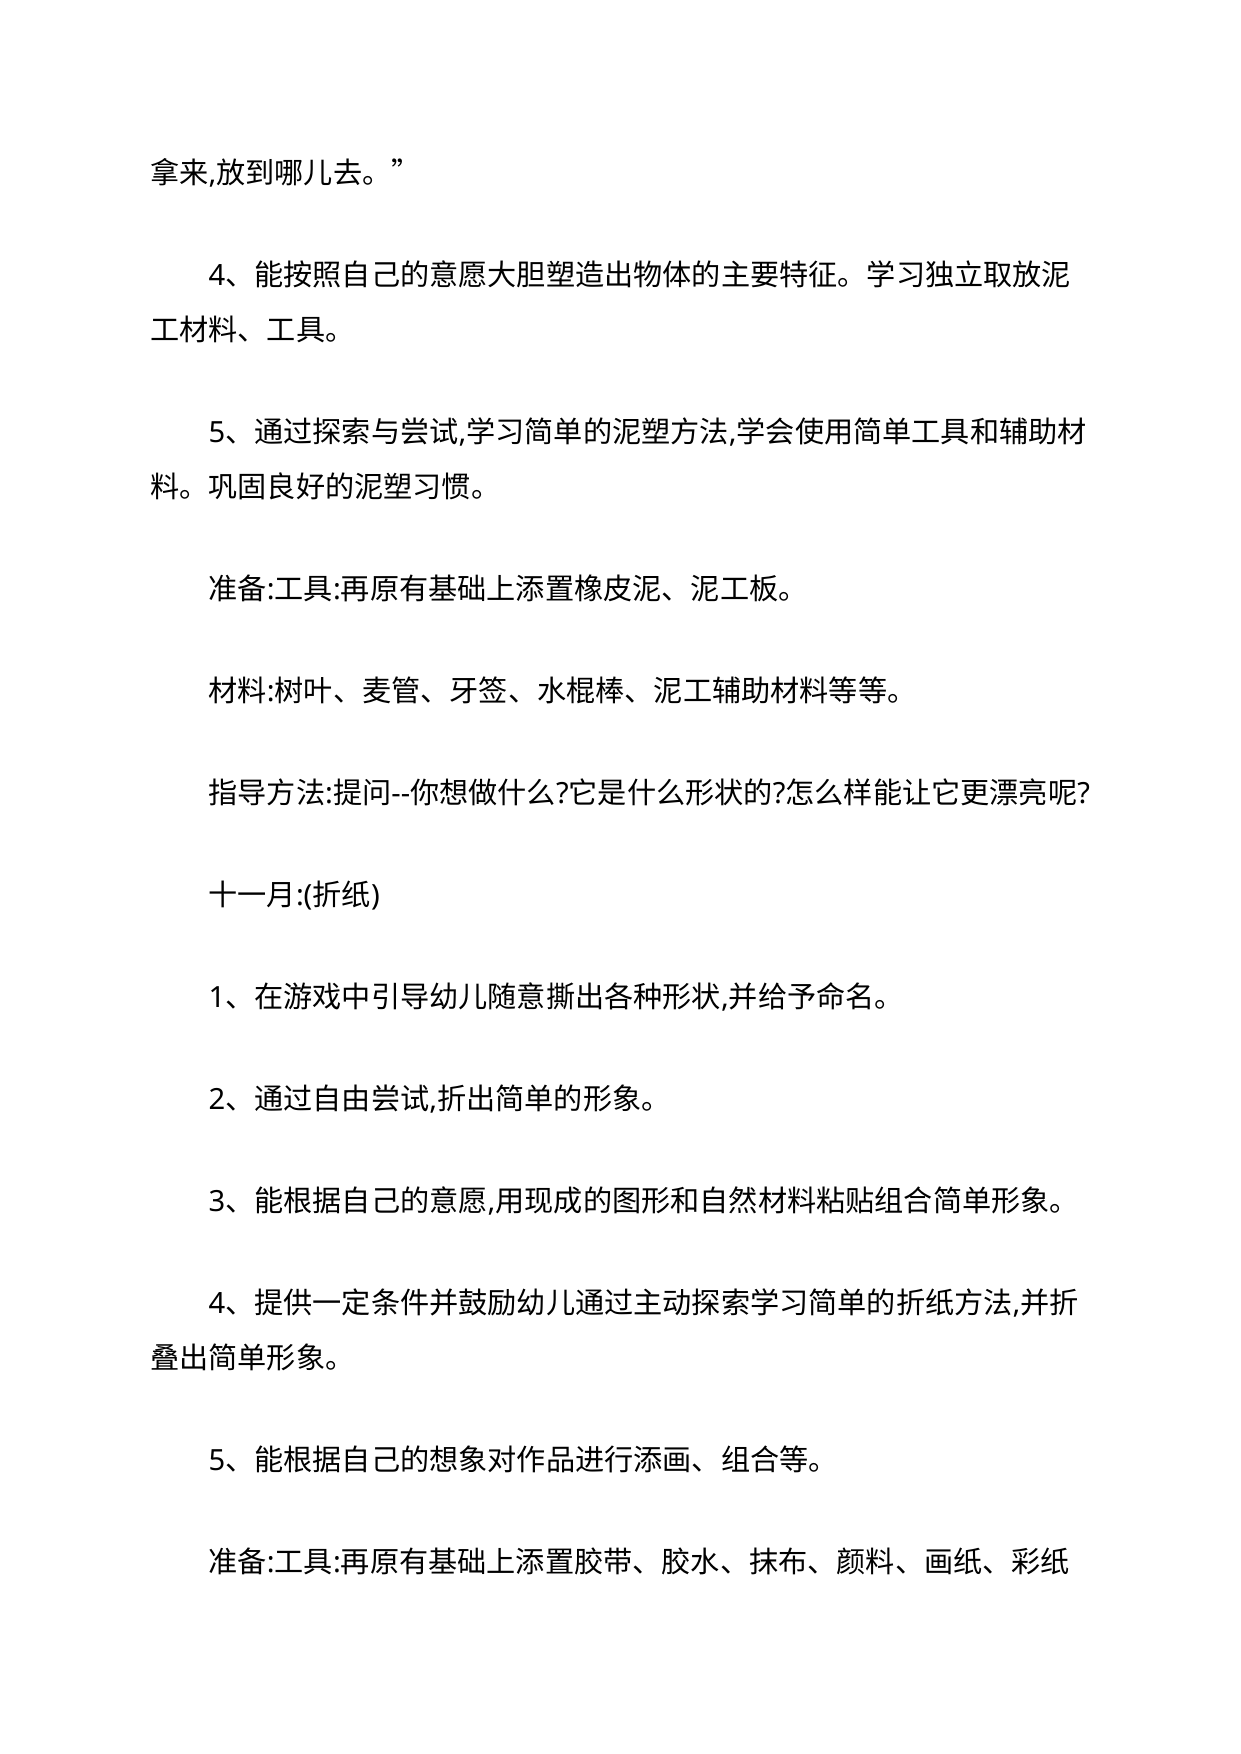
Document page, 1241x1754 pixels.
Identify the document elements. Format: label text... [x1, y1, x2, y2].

text 4、能按照自己的意愿大胆塑造出物体的主要特征。学习独立取放泥工材料、工具。 [150, 252, 1090, 349]
text 4、提供一定条件并鼓励幼儿通过主动探索学习简单的折纸方法,并折叠出简单形象。 [150, 1279, 1090, 1377]
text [150, 150, 1090, 192]
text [150, 1538, 1090, 1581]
text 十一月:(折纸) [150, 871, 1090, 914]
text 3、能根据自己的意愿,用现成的图形和自然材料粘贴组合简单形象。 [150, 1177, 1090, 1220]
text 5、能根据自己的想象对作品进行添画、组合等。 [150, 1436, 1090, 1478]
text 2、通过自由尝试,折出简单的形象。 [150, 1075, 1090, 1118]
text 5、通过探索与尝试,学习简单的泥塑方法,学会使用简单工具和辅助材料。巩固良好的泥塑习惯。 [150, 409, 1090, 506]
text 准备:工具:再原有基础上添置橡皮泥、泥工板。 [150, 566, 1090, 608]
text 指导方法:提问--你想做什么?它是什么形状的?怎么样能让它更漂亮呢? [150, 769, 1090, 812]
text 1、在游戏中引导幼儿随意撕出各种形状,并给予命名。 [150, 973, 1090, 1016]
text 材料:树叶、麦管、牙签、水棍棒、泥工辅助材料等等。 [150, 667, 1090, 710]
